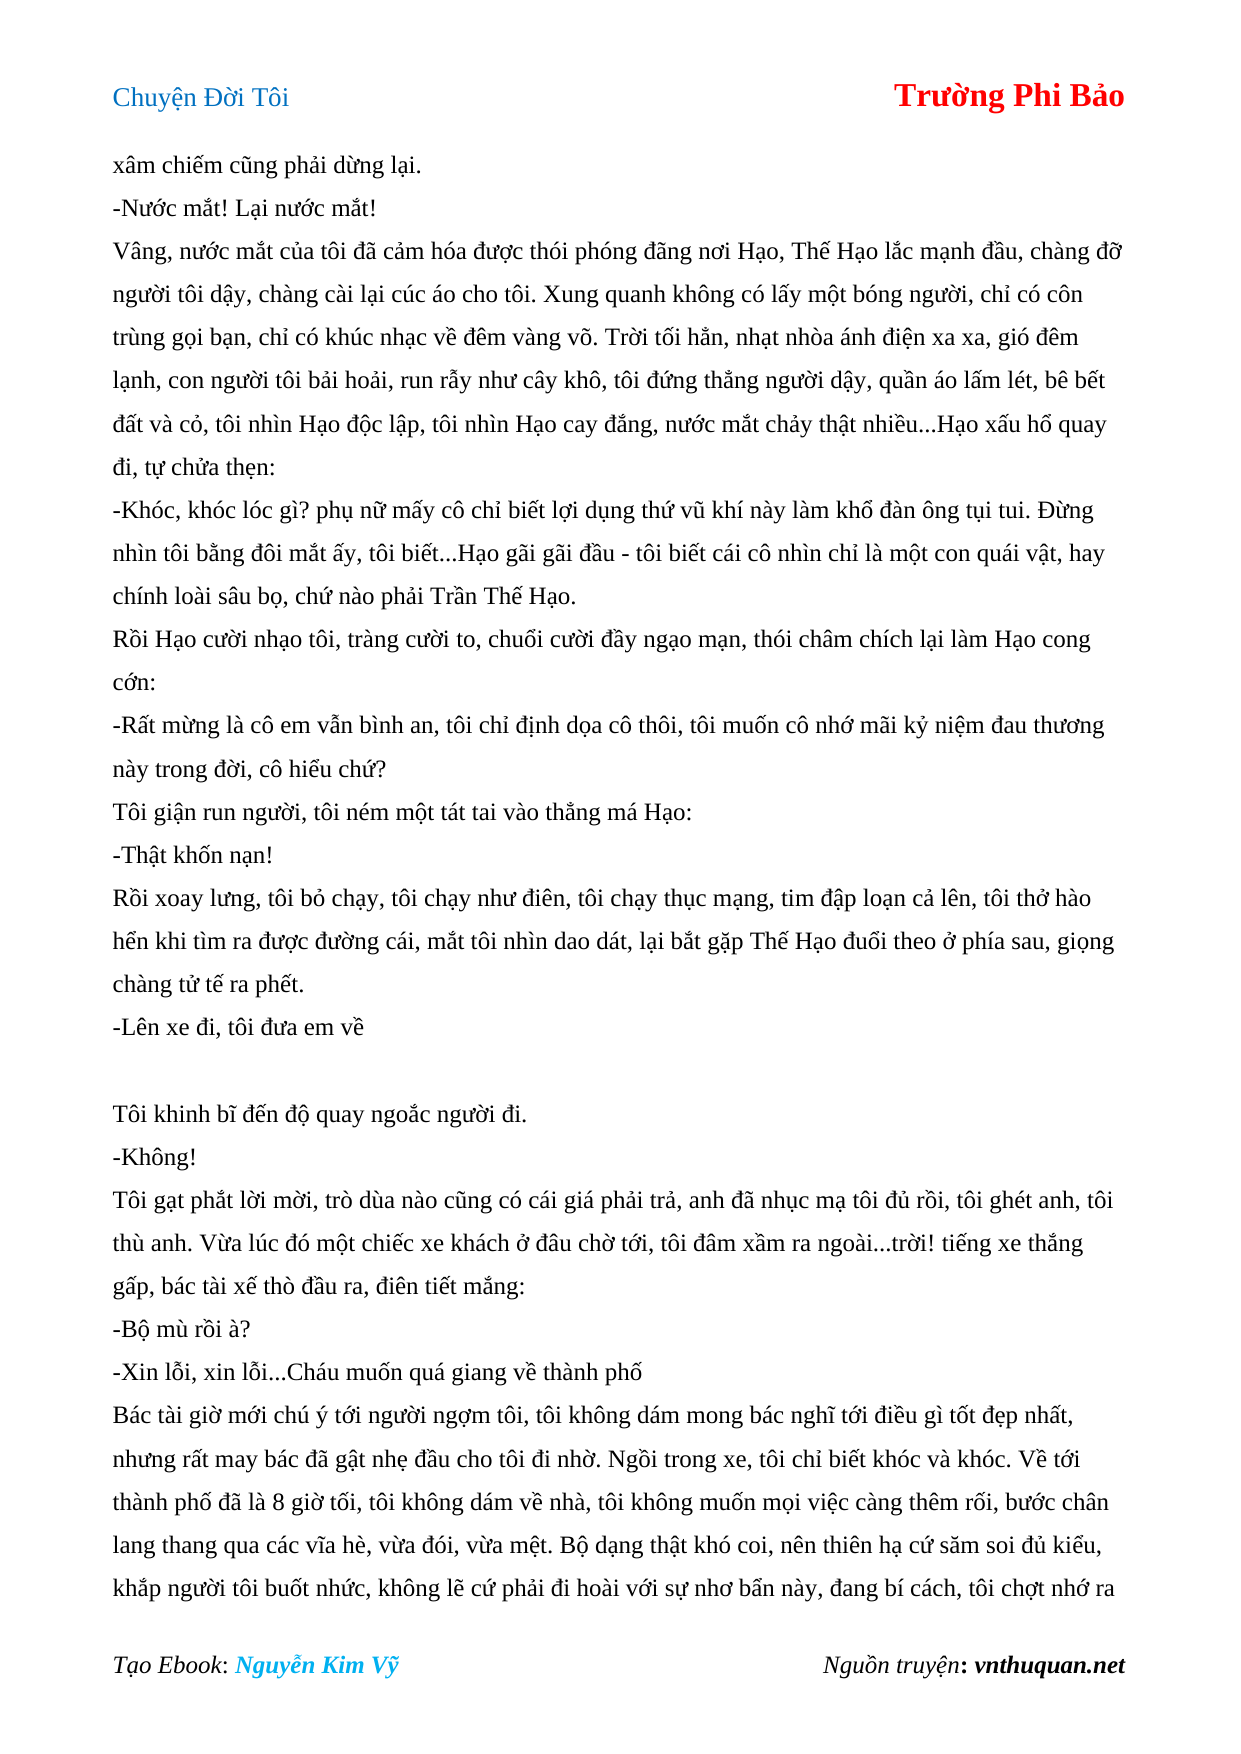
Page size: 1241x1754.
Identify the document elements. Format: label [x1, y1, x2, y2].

text [112, 150, 1128, 1602]
